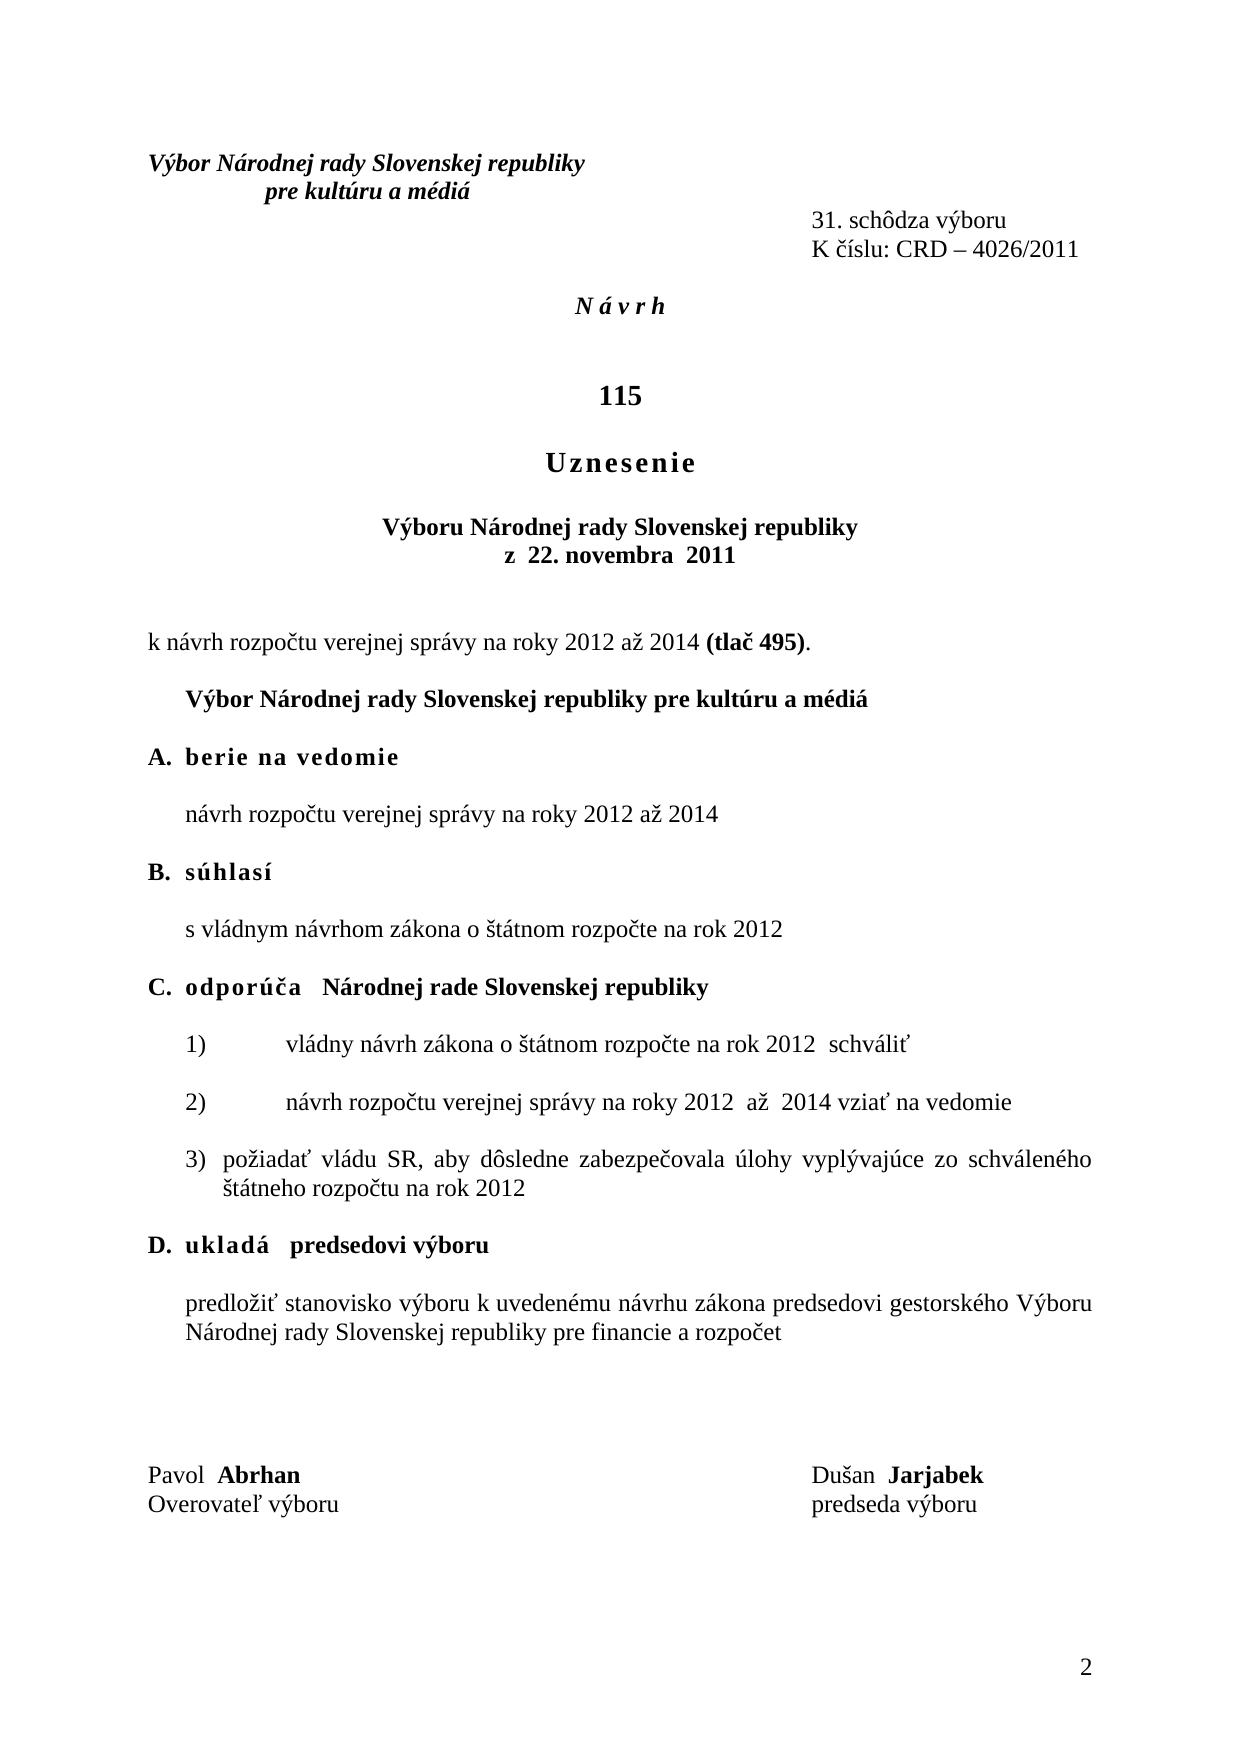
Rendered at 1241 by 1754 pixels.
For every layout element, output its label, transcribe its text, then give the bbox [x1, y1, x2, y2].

text Pavol Abrhan Dušan Jarjabek [148, 1461, 1093, 1489]
text B. súhlasí [148, 857, 1093, 886]
text D. ukladá predsedovi výboru [148, 1231, 1093, 1259]
text N á v r h [148, 291, 1093, 320]
text 31. schôdza výboru [148, 205, 1093, 234]
text Výbor Národnej rady Slovenskej republiky pre kultúru a médiá [185, 684, 1093, 713]
text K číslu: CRD – 4026/2011 [148, 234, 1093, 263]
text A. berie na vedomie [148, 742, 1093, 771]
list vládny návrh zákona o štátnom rozpočte na rok 2012 schváliť [185, 1029, 1093, 1058]
text z 22. novembra 2011 [148, 541, 1093, 569]
text predložiť stanovisko výboru k uvedenému návrhu zákona predsedovi gestorského Výboru Národnej rady Slovenskej republiky pre financie a rozpočet [185, 1288, 1093, 1346]
text 115 [148, 378, 1093, 411]
text Výbor Národnej rady Slovenskej republiky [148, 148, 1093, 176]
list návrh rozpočtu verejnej správy na roky 2012 až 2014 vziať na vedomie [185, 1087, 1093, 1116]
text s vládnym návrhom zákona o štátnom rozpočte na rok 2012 [185, 914, 1093, 943]
text Uznesenie [148, 445, 1093, 478]
text k návrh rozpočtu verejnej správy na roky 2012 až 2014 (tlač 495). [148, 627, 1093, 656]
list požiadať vládu SR, aby dôsledne zabezpečovala úlohy vyplývajúce zo schváleného štátneho rozpočtu na rok 2012 [185, 1144, 1093, 1202]
text Overovateľ výboru predseda výboru [148, 1489, 1093, 1518]
text Výboru Národnej rady Slovenskej republiky [148, 512, 1093, 541]
text C. odporúča Národnej rade Slovenskej republiky [148, 972, 1093, 1001]
text pre kultúru a médiá [221, 176, 1093, 205]
text návrh rozpočtu verejnej správy na roky 2012 až 2014 [185, 799, 1093, 828]
